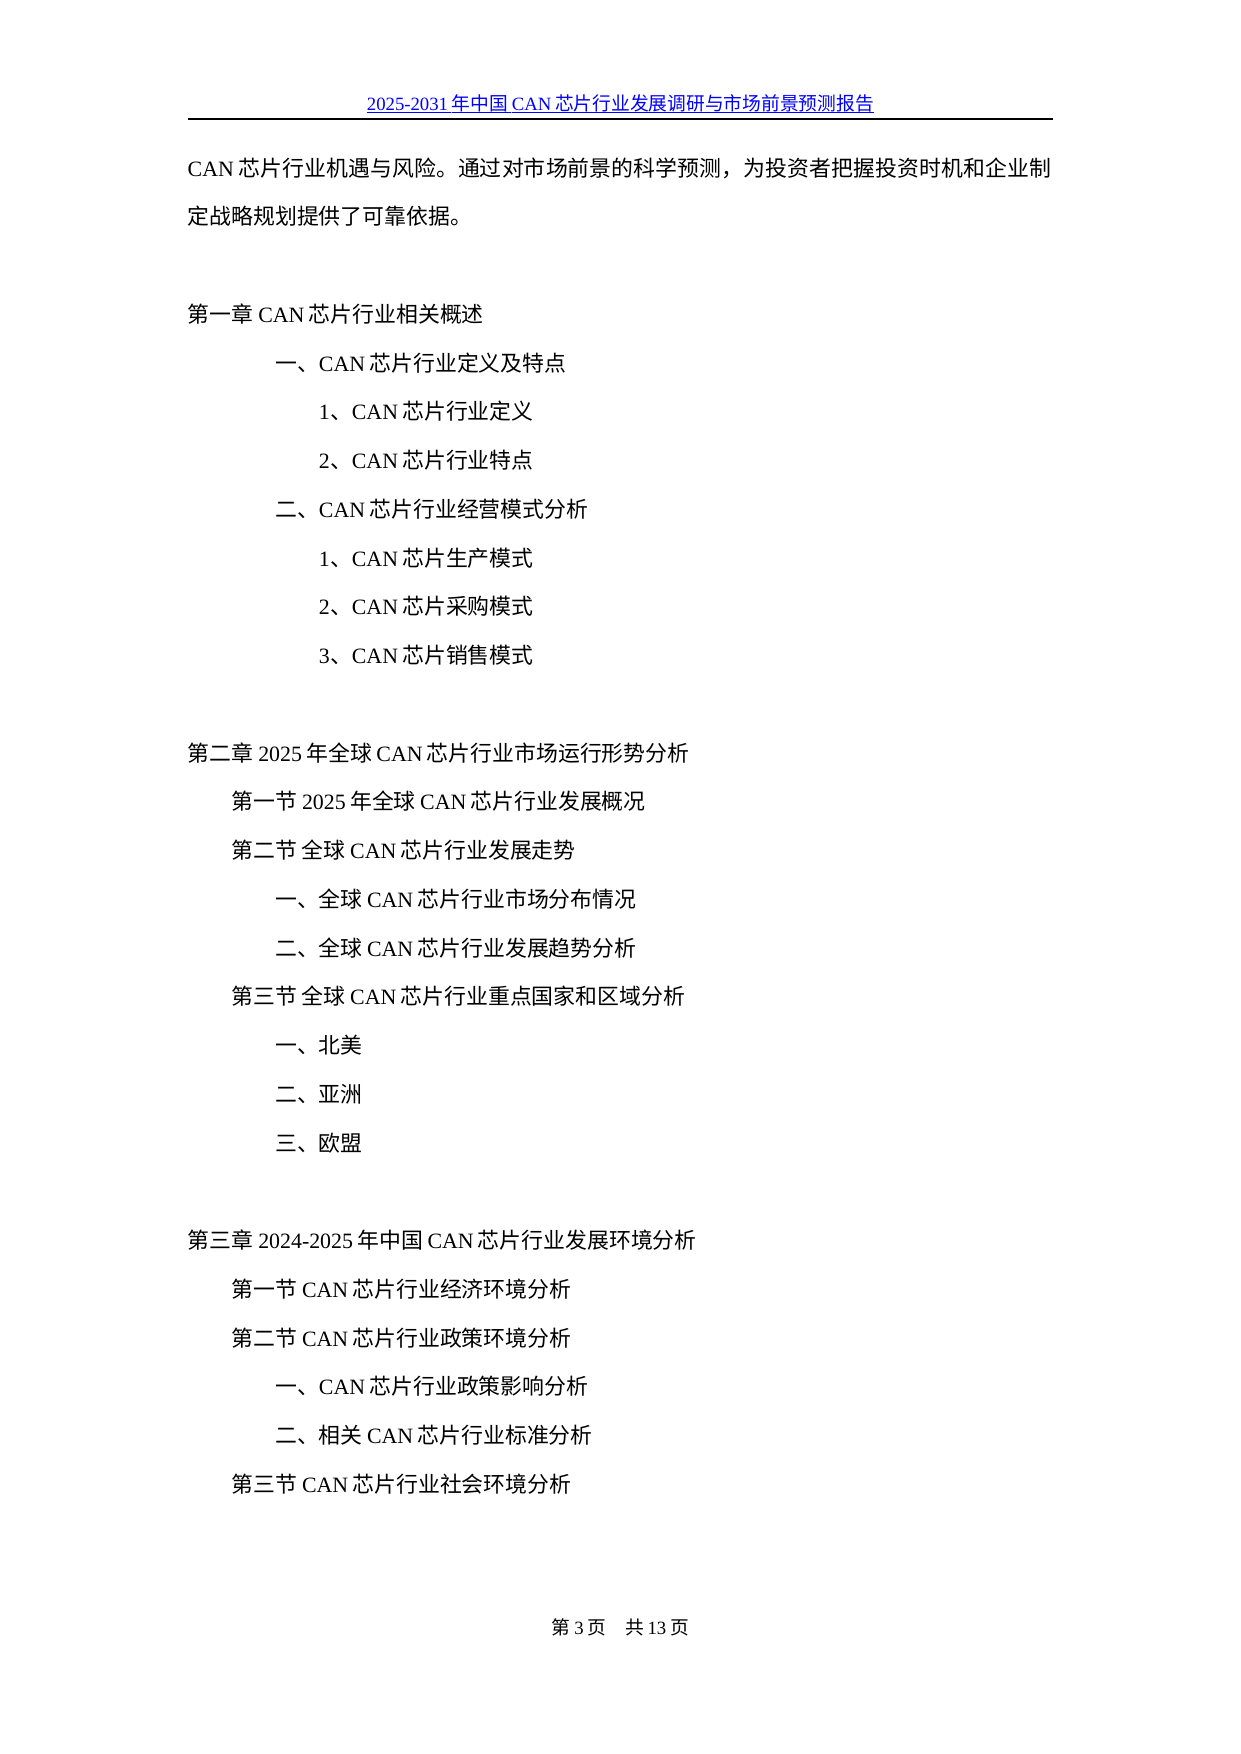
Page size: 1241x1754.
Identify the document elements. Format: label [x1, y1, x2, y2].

text [187, 150, 1053, 1499]
